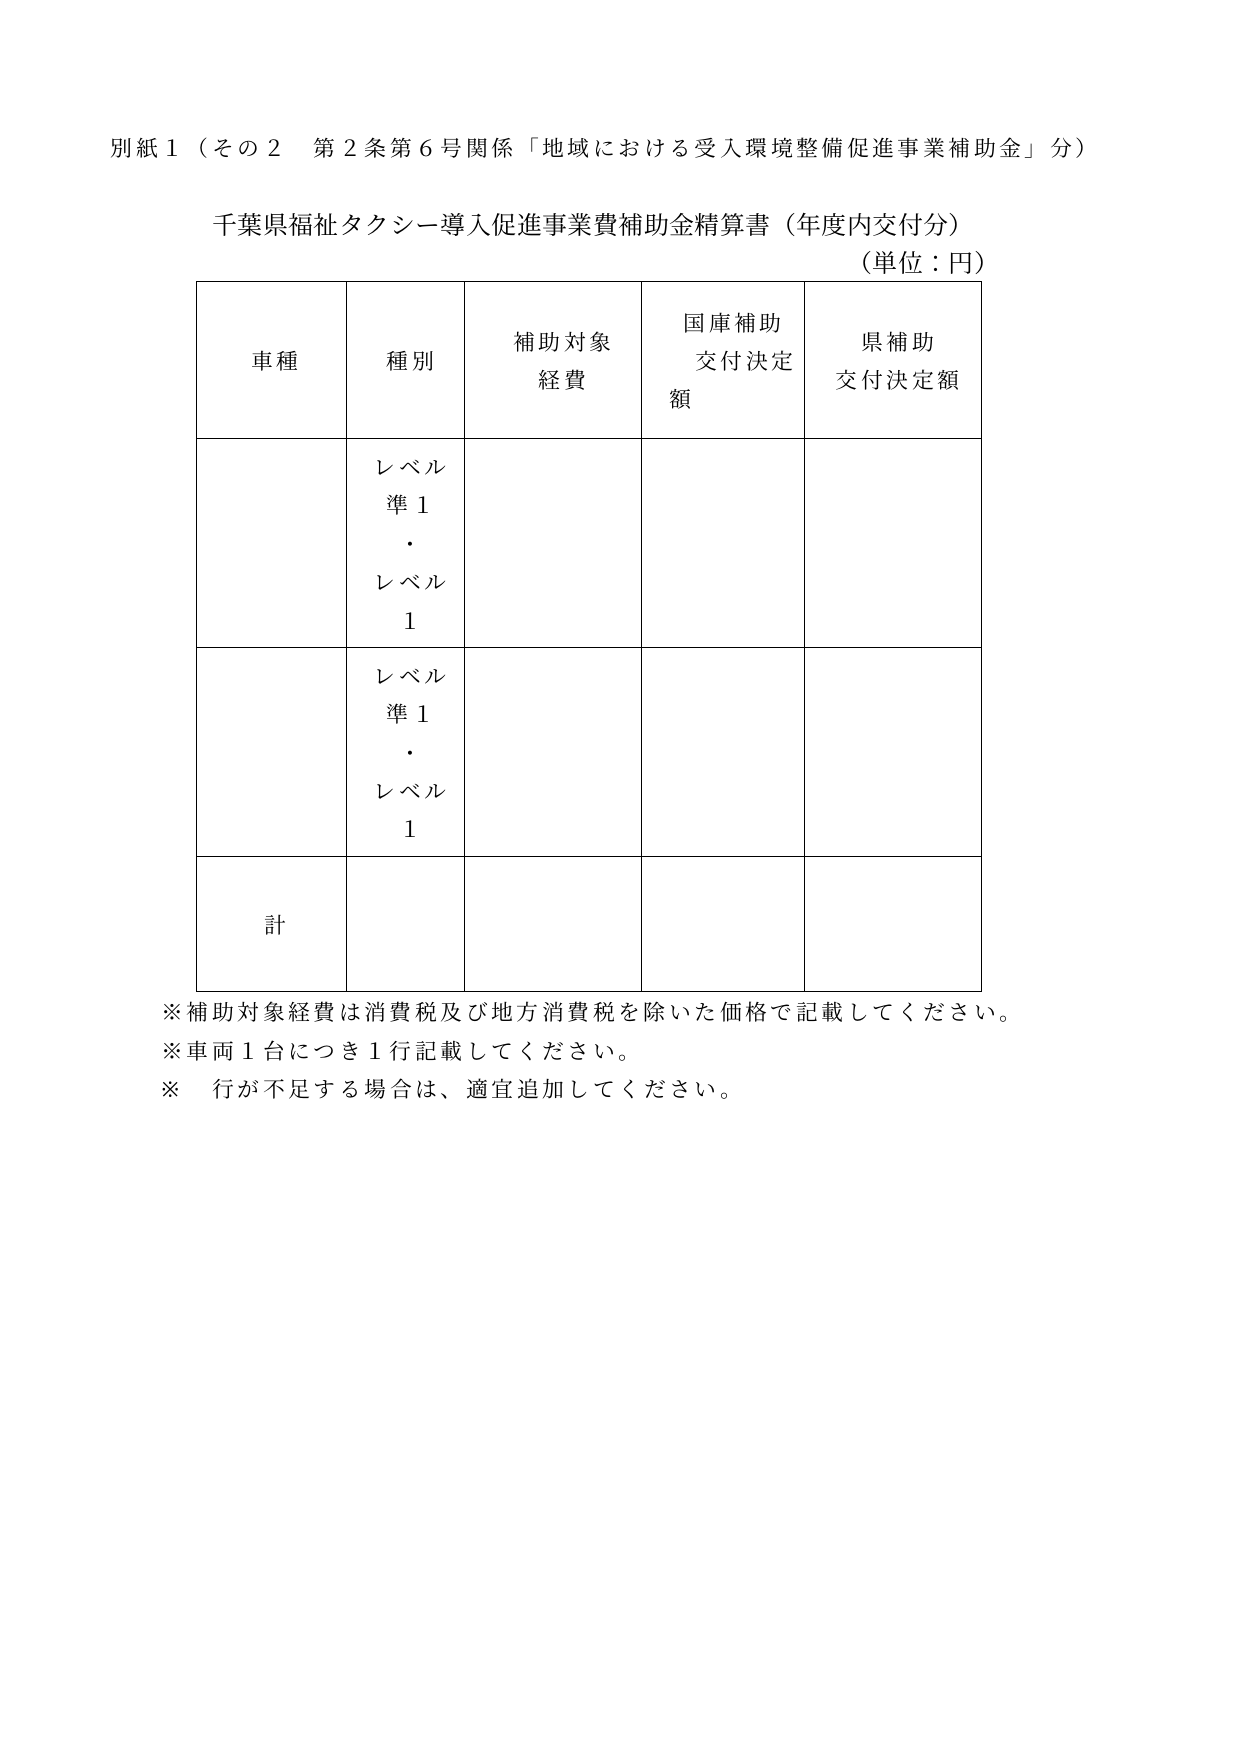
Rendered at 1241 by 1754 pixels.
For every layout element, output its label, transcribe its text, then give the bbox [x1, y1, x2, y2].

table_cell [642, 439, 804, 647]
table_cell [465, 439, 641, 647]
text （単位：円） [110, 243, 1127, 281]
table_cell [465, 857, 641, 991]
text 千葉県福祉タクシー導入促進事業費補助金精算書（年度内交付分） [110, 204, 1127, 243]
table_header 車種 [197, 282, 346, 438]
text ※行が不足する場合は、適宜追加してください。 [110, 1069, 1127, 1107]
table_cell [805, 648, 981, 856]
table_cell [197, 648, 346, 856]
table_cell [465, 648, 641, 856]
table_header 補助対象 経費 [465, 282, 641, 438]
table_cell 計 [197, 857, 346, 991]
table_header 国庫補助 交付決定額 [642, 282, 804, 438]
table_cell [805, 439, 981, 647]
table_cell [805, 857, 981, 991]
table_cell レベル準１ ・ レベル１ [347, 648, 464, 856]
table_header 県補助 交付決定額 [805, 282, 981, 438]
table_cell [642, 648, 804, 856]
table_cell [347, 857, 464, 991]
table_header 種別 [347, 282, 464, 438]
text ※車両１台につき１行記載してください。 [110, 1031, 1127, 1069]
table_cell [642, 857, 804, 991]
table_cell レベル準１ ・ レベル１ [347, 439, 464, 647]
text ※補助対象経費は消費税及び地方消費税を除いた価格で記載してください。 [110, 992, 1127, 1031]
table_cell [197, 439, 346, 647]
text 別紙１（その２ 第２条第６号関係「地域における受入環境整備促進事業補助金」分） [110, 127, 1127, 166]
